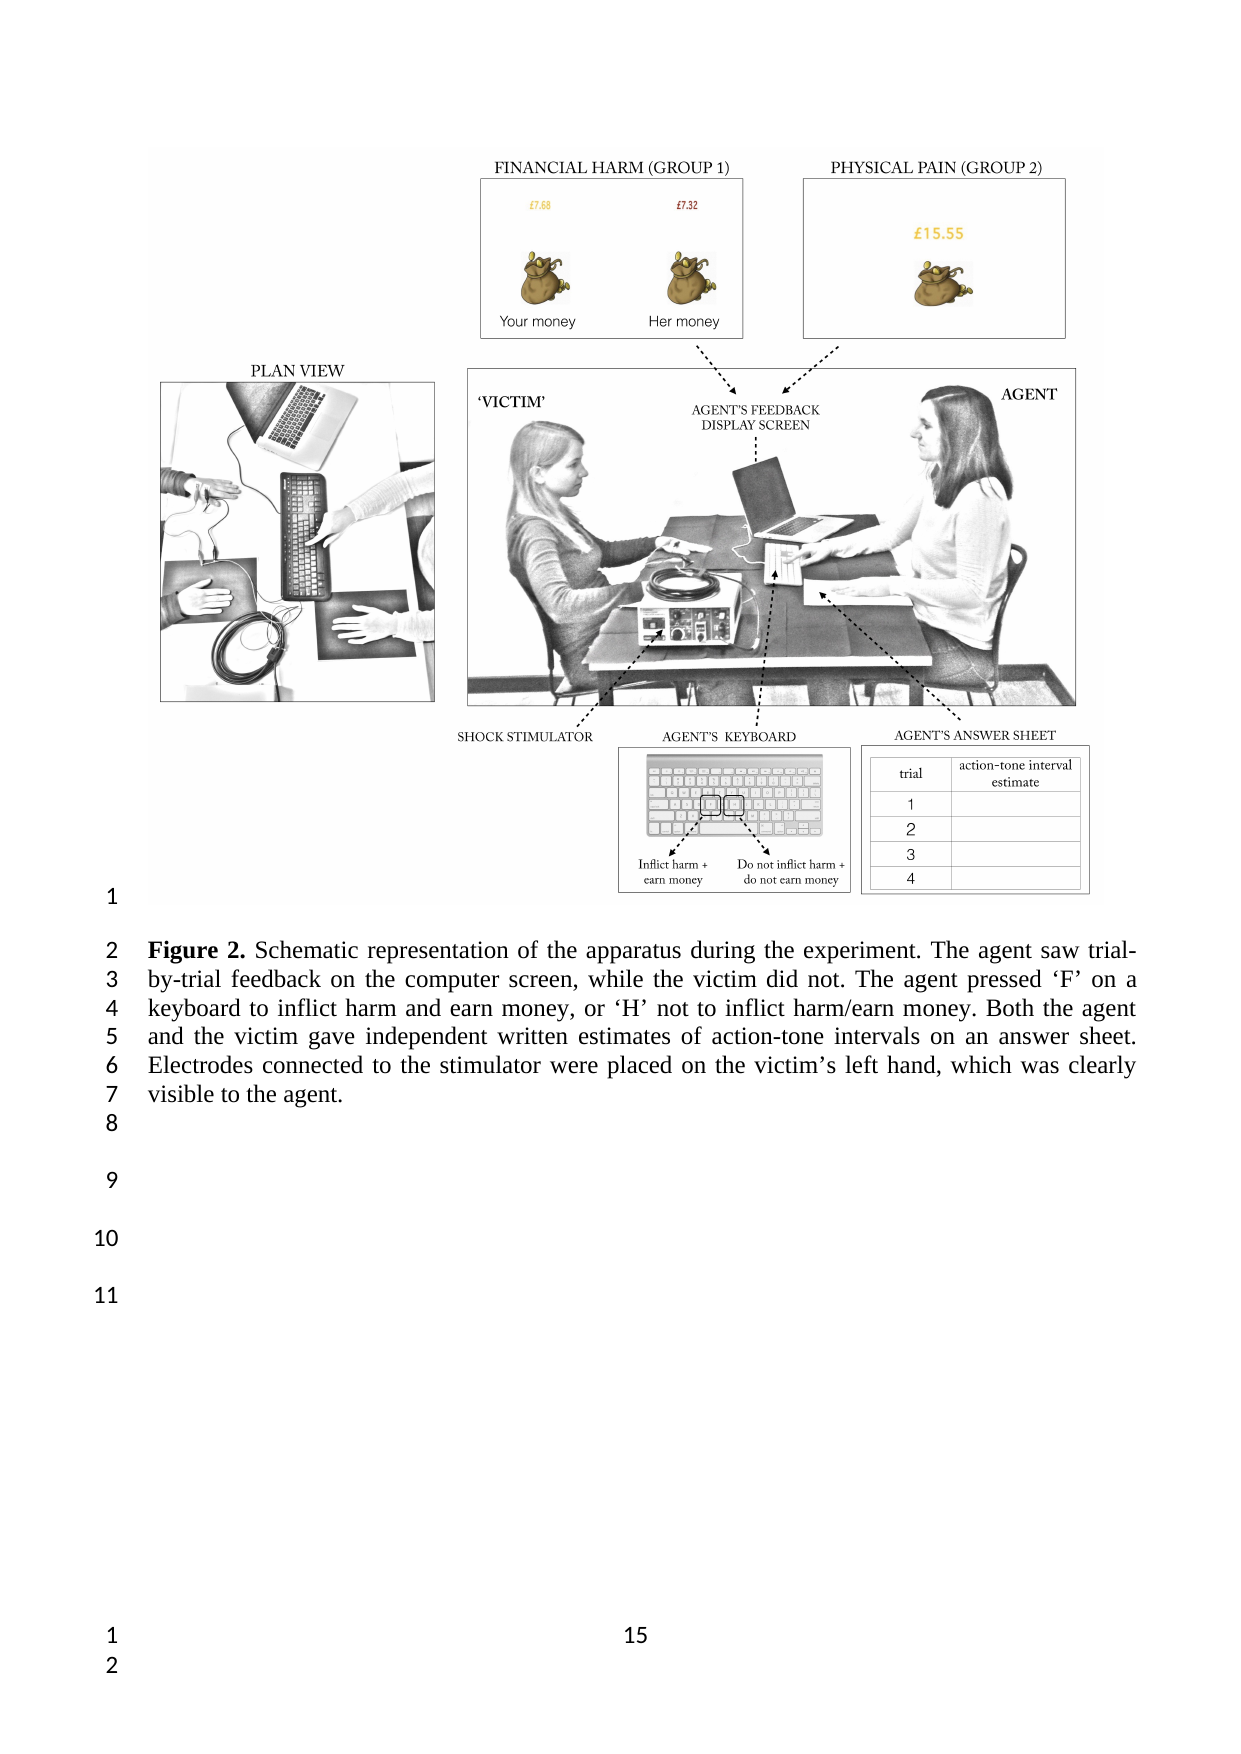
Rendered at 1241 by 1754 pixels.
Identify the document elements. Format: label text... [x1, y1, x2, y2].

text Figure 2. Schematic representation of the apparatus during the experiment. The agent saw trial-by-trial feedback on the computer screen, while the victim did not. The agent pressed ‘F’ on a keyboard to inflict harm and earn money, or ‘H’ not to inflict harm/earn money. Both the agent and the victim gave independent written estimates of action-tone intervals on an answer sheet. Electrodes connected to the stimulator were placed on the victim’s left hand, which was clearly visible to the agent. [148, 935, 1138, 1108]
